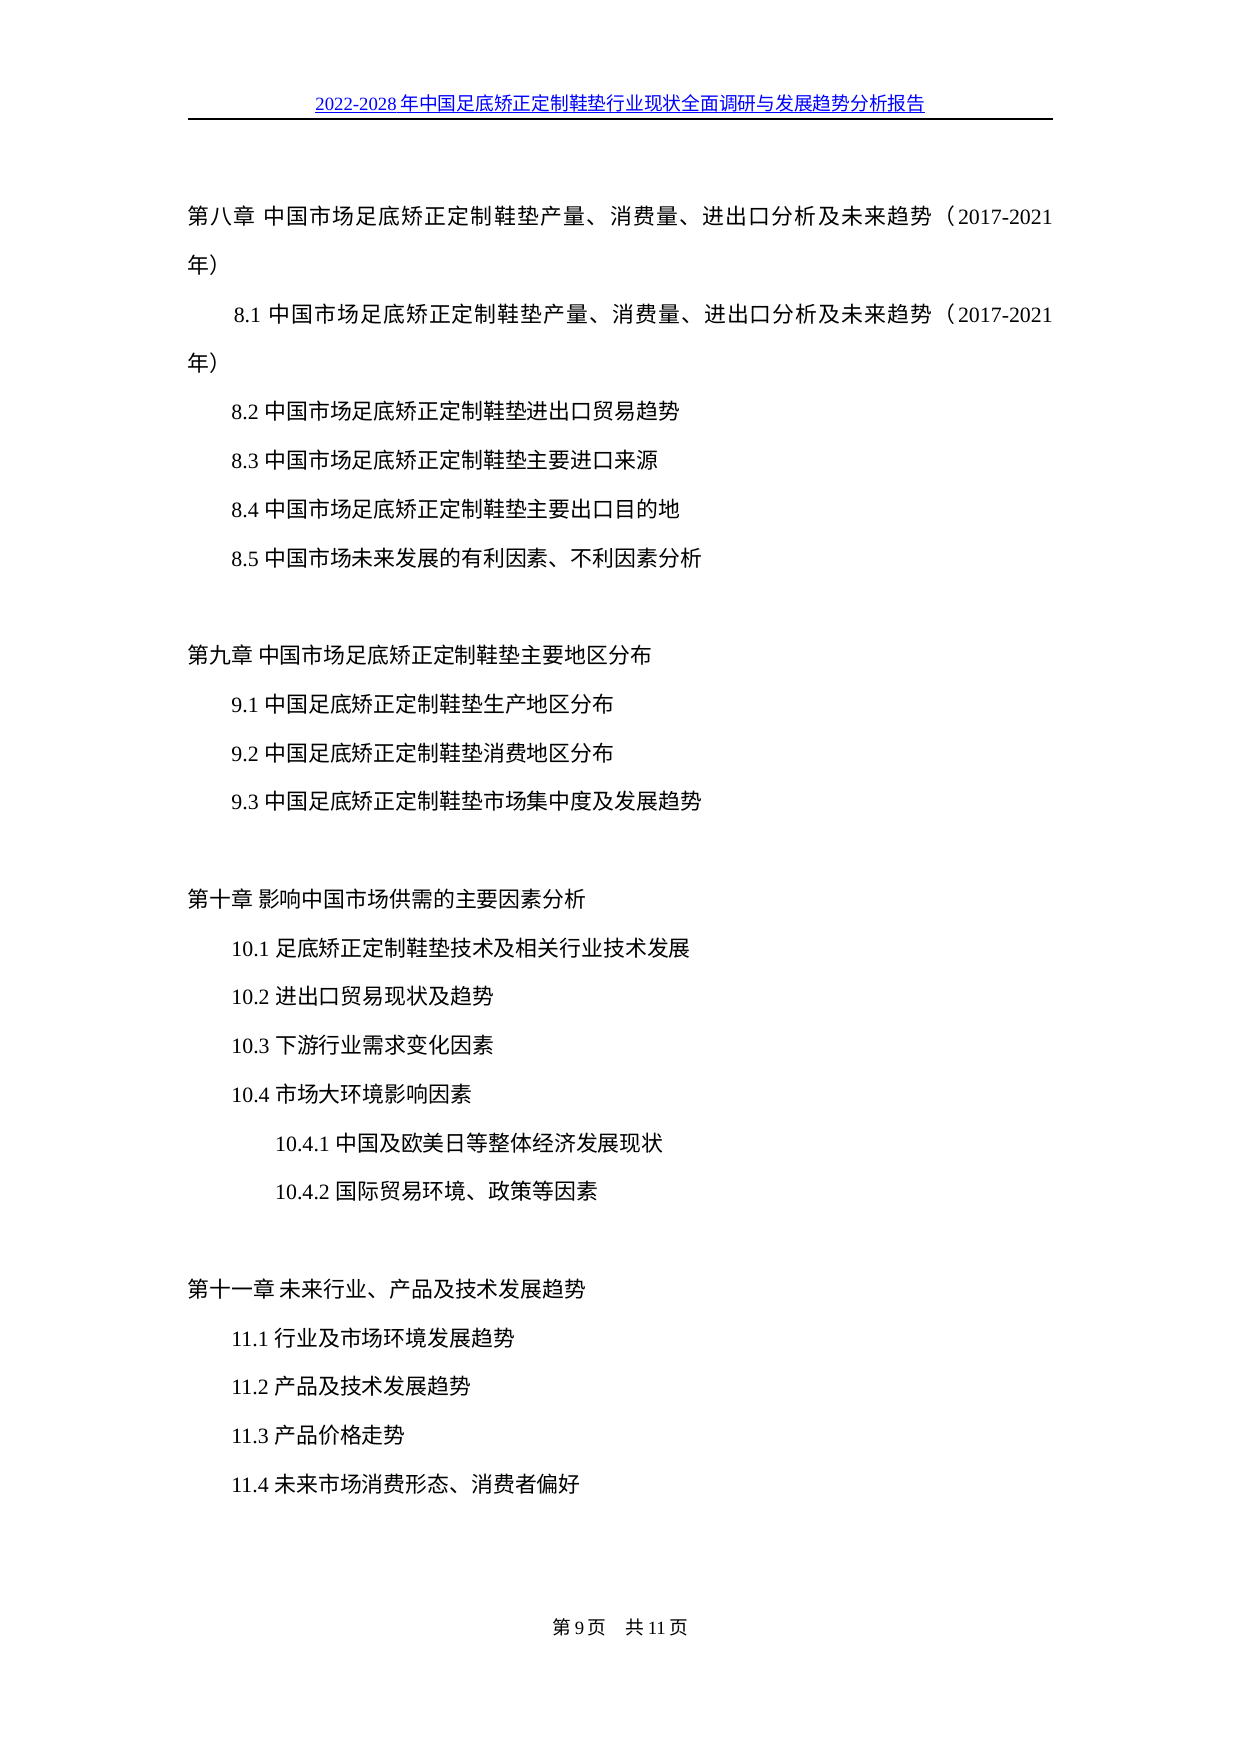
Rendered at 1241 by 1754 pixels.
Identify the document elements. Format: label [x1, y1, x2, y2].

text [187, 150, 1053, 1499]
